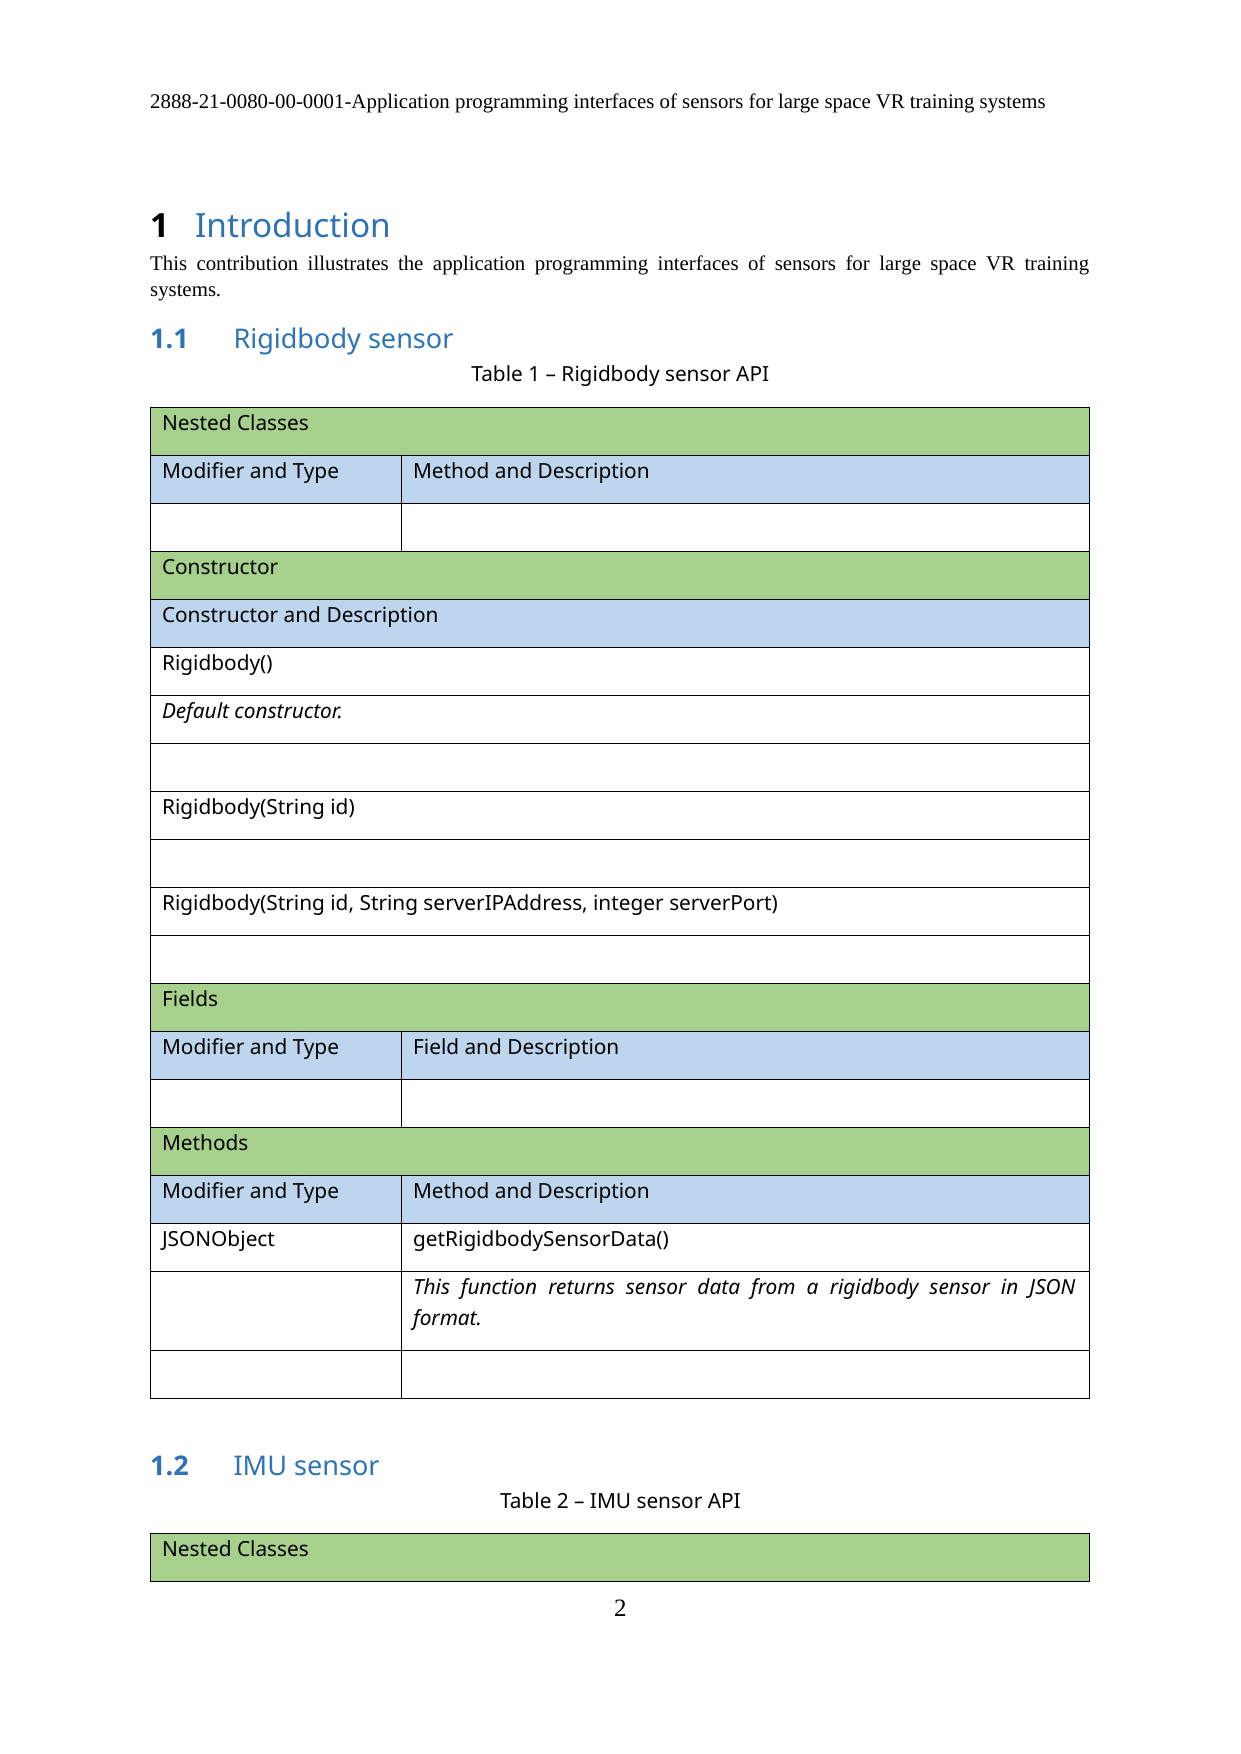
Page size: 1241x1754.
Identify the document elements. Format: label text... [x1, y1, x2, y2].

table_cell Modifier and Type [151, 1032, 401, 1079]
table_cell Field and Description [402, 1032, 1089, 1079]
table_cell Method and Description [402, 456, 1089, 503]
table_cell [402, 1080, 1089, 1127]
table_cell [151, 936, 1089, 983]
table_cell Methods [151, 1128, 1089, 1175]
table_cell Modifier and Type [151, 456, 401, 503]
table_cell [151, 840, 1089, 887]
table_cell Constructor [151, 552, 1089, 599]
table_cell [151, 1080, 401, 1127]
text This contribution illustrates the application programming interfaces of sensors for large space VR training systems. [150, 251, 1090, 301]
table_cell Fields [151, 984, 1089, 1031]
table_cell Rigidbody(String id, String serverIPAddress, integer serverPort) [151, 888, 1089, 935]
table_cell Rigidbody() [151, 648, 1089, 695]
subtitle Introduction [150, 202, 1090, 248]
table_cell [151, 504, 401, 551]
table_cell [402, 504, 1089, 551]
table_cell JSONObject [151, 1224, 401, 1271]
table_cell [151, 1272, 401, 1350]
table_cell getRigidbodySensorData() [402, 1224, 1089, 1271]
subtitle Rigidbody sensor [150, 320, 1090, 357]
table_cell [402, 1351, 1089, 1398]
table_cell This function returns sensor data from a rigidbody sensor in JSON format. [402, 1272, 1089, 1350]
table_cell Method and Description [402, 1176, 1089, 1223]
table_cell Rigidbody(String id) [151, 792, 1089, 839]
table_header Nested Classes [151, 408, 1089, 455]
table_cell Default constructor. [151, 696, 1089, 743]
text Table 1 – Rigidbody sensor API [150, 359, 1090, 388]
table_cell [151, 1351, 401, 1398]
table_header Nested Classes [151, 1534, 1089, 1581]
subtitle IMU sensor [150, 1446, 1090, 1483]
text Table 2 – IMU sensor API [150, 1486, 1090, 1514]
table_cell Modifier and Type [151, 1176, 401, 1223]
table_cell [151, 744, 1089, 791]
table_cell Constructor and Description [151, 600, 1089, 647]
